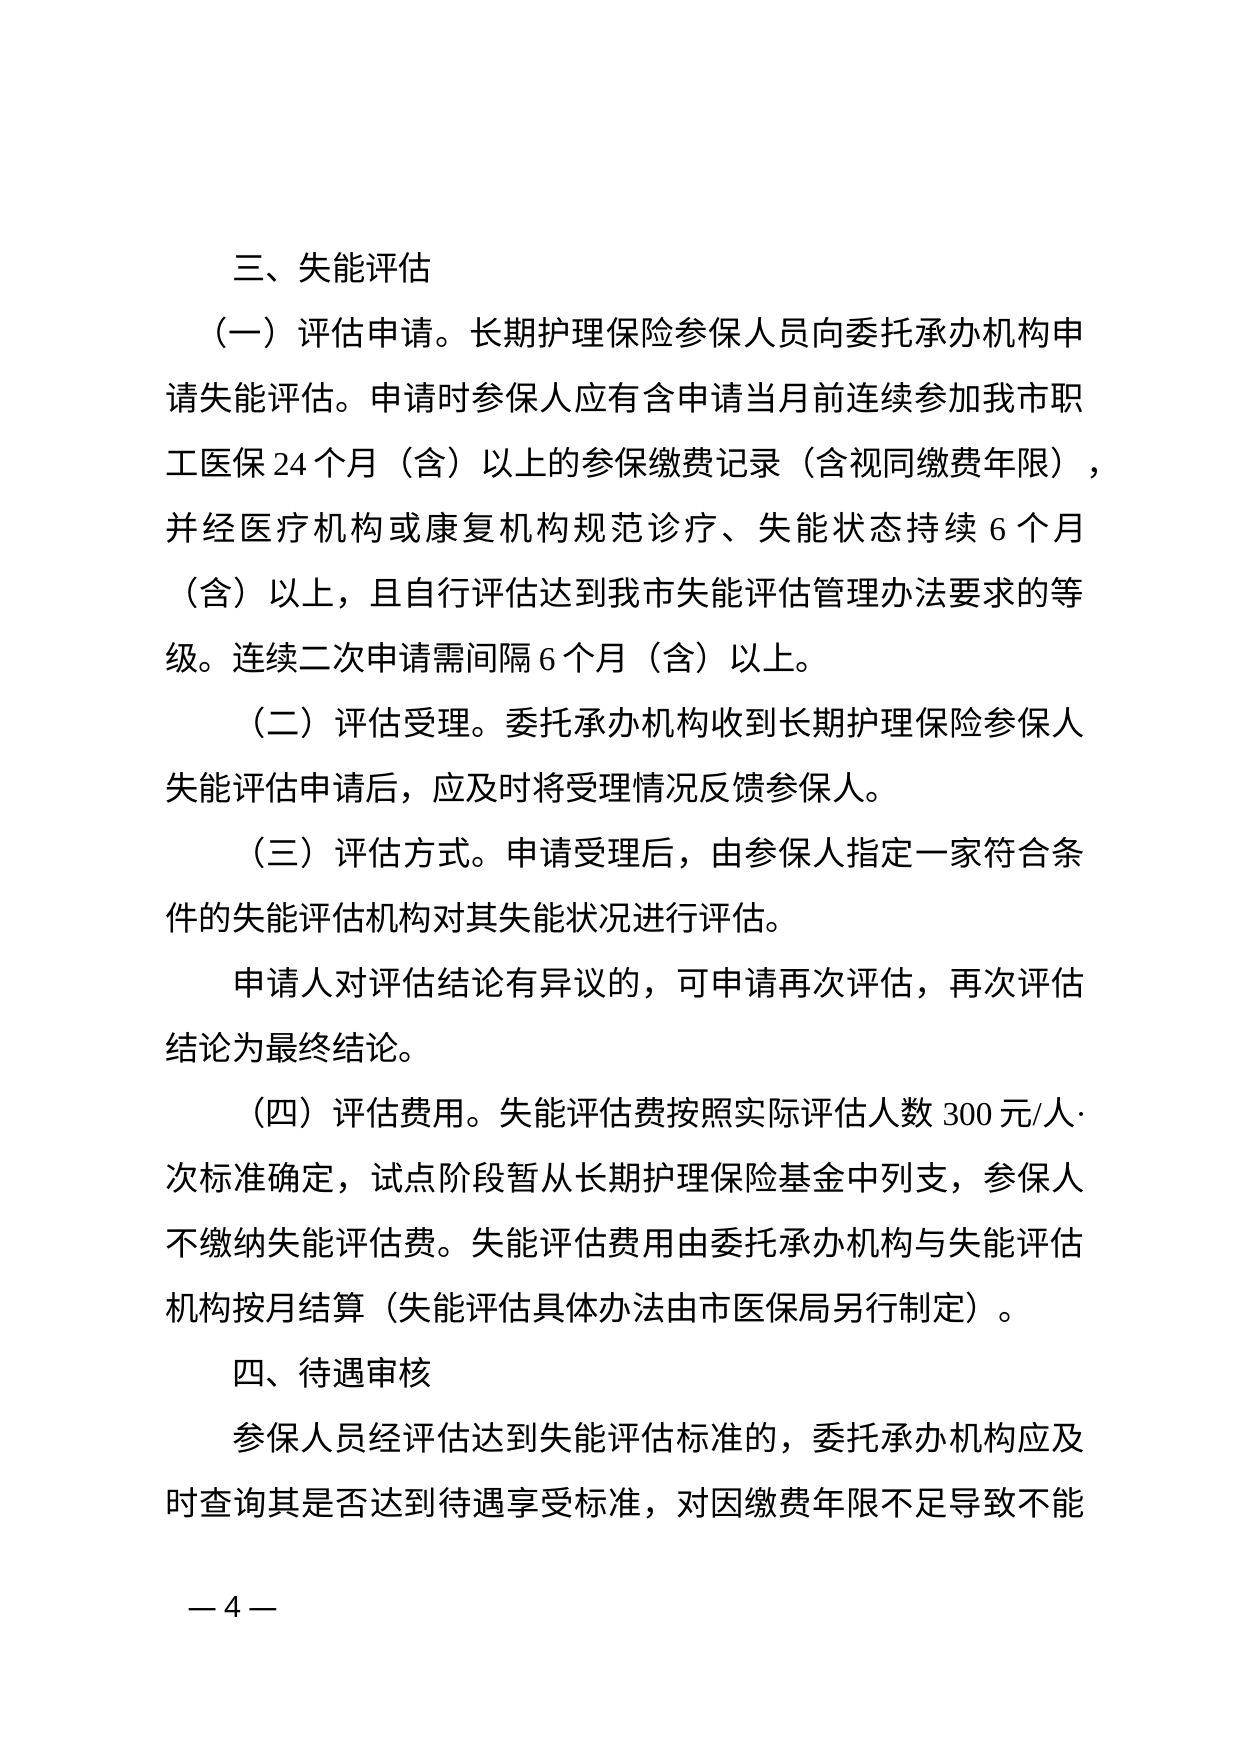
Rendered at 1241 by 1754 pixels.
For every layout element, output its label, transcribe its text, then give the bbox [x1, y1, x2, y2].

list （二）评估受理。委托承办机构收到长期护理保险参保人失能评估申请后，应及时将受理情况反馈参保人。 [165, 688, 1087, 818]
list （三）评估方式。申请受理后，由参保人指定一家符合条件的失能评估机构对其失能状况进行评估。 [165, 818, 1087, 948]
list （一）评估申请。长期护理保险参保人员向委托承办机构申请失能评估。申请时参保人应有含申请当月前连续参加我市职工医保24个月（含）以上的参保缴费记录（含视同缴费年限），并经医疗机构或康复机构规范诊疗、失能状态持续6个月（含）以上，且自行评估达到我市失能评估管理办法要求的等级。连续二次申请需间隔6个月（含）以上。 [165, 298, 1087, 688]
text 三、失能评估 [165, 233, 1087, 298]
list 四、待遇审核 [165, 1338, 1087, 1403]
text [165, 1403, 1087, 1533]
list 申请人对评估结论有异议的，可申请再次评估，再次评估结论为最终结论。 [165, 948, 1087, 1078]
list （四）评估费用。失能评估费按照实际评估人数300元/人·次标准确定，试点阶段暂从长期护理保险基金中列支，参保人不缴纳失能评估费。失能评估费用由委托承办机构与失能评估机构按月结算（失能评估具体办法由市医保局另行制定）。 [165, 1078, 1087, 1338]
